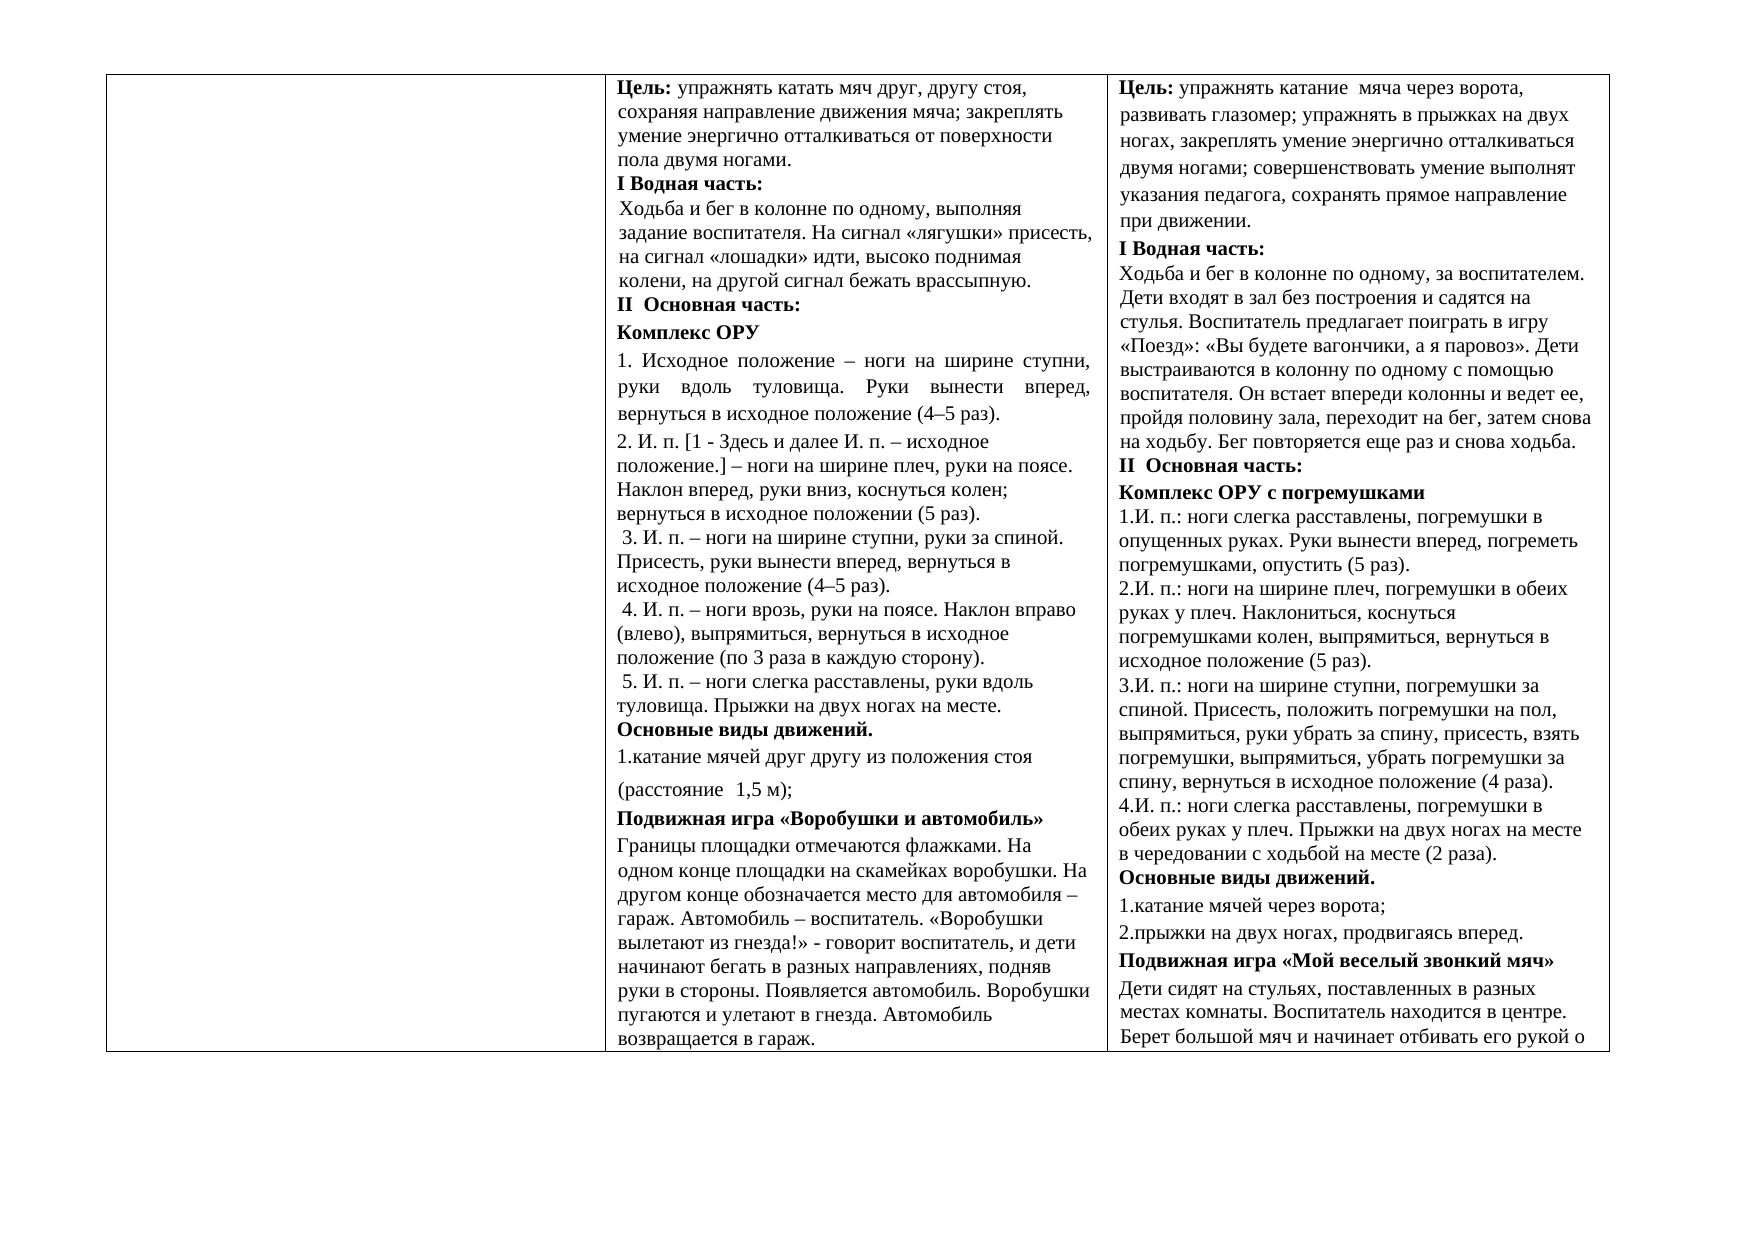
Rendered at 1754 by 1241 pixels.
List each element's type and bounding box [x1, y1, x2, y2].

table_cell [606, 75, 1107, 1051]
table_cell [107, 75, 605, 1051]
table_cell [1108, 75, 1609, 1051]
